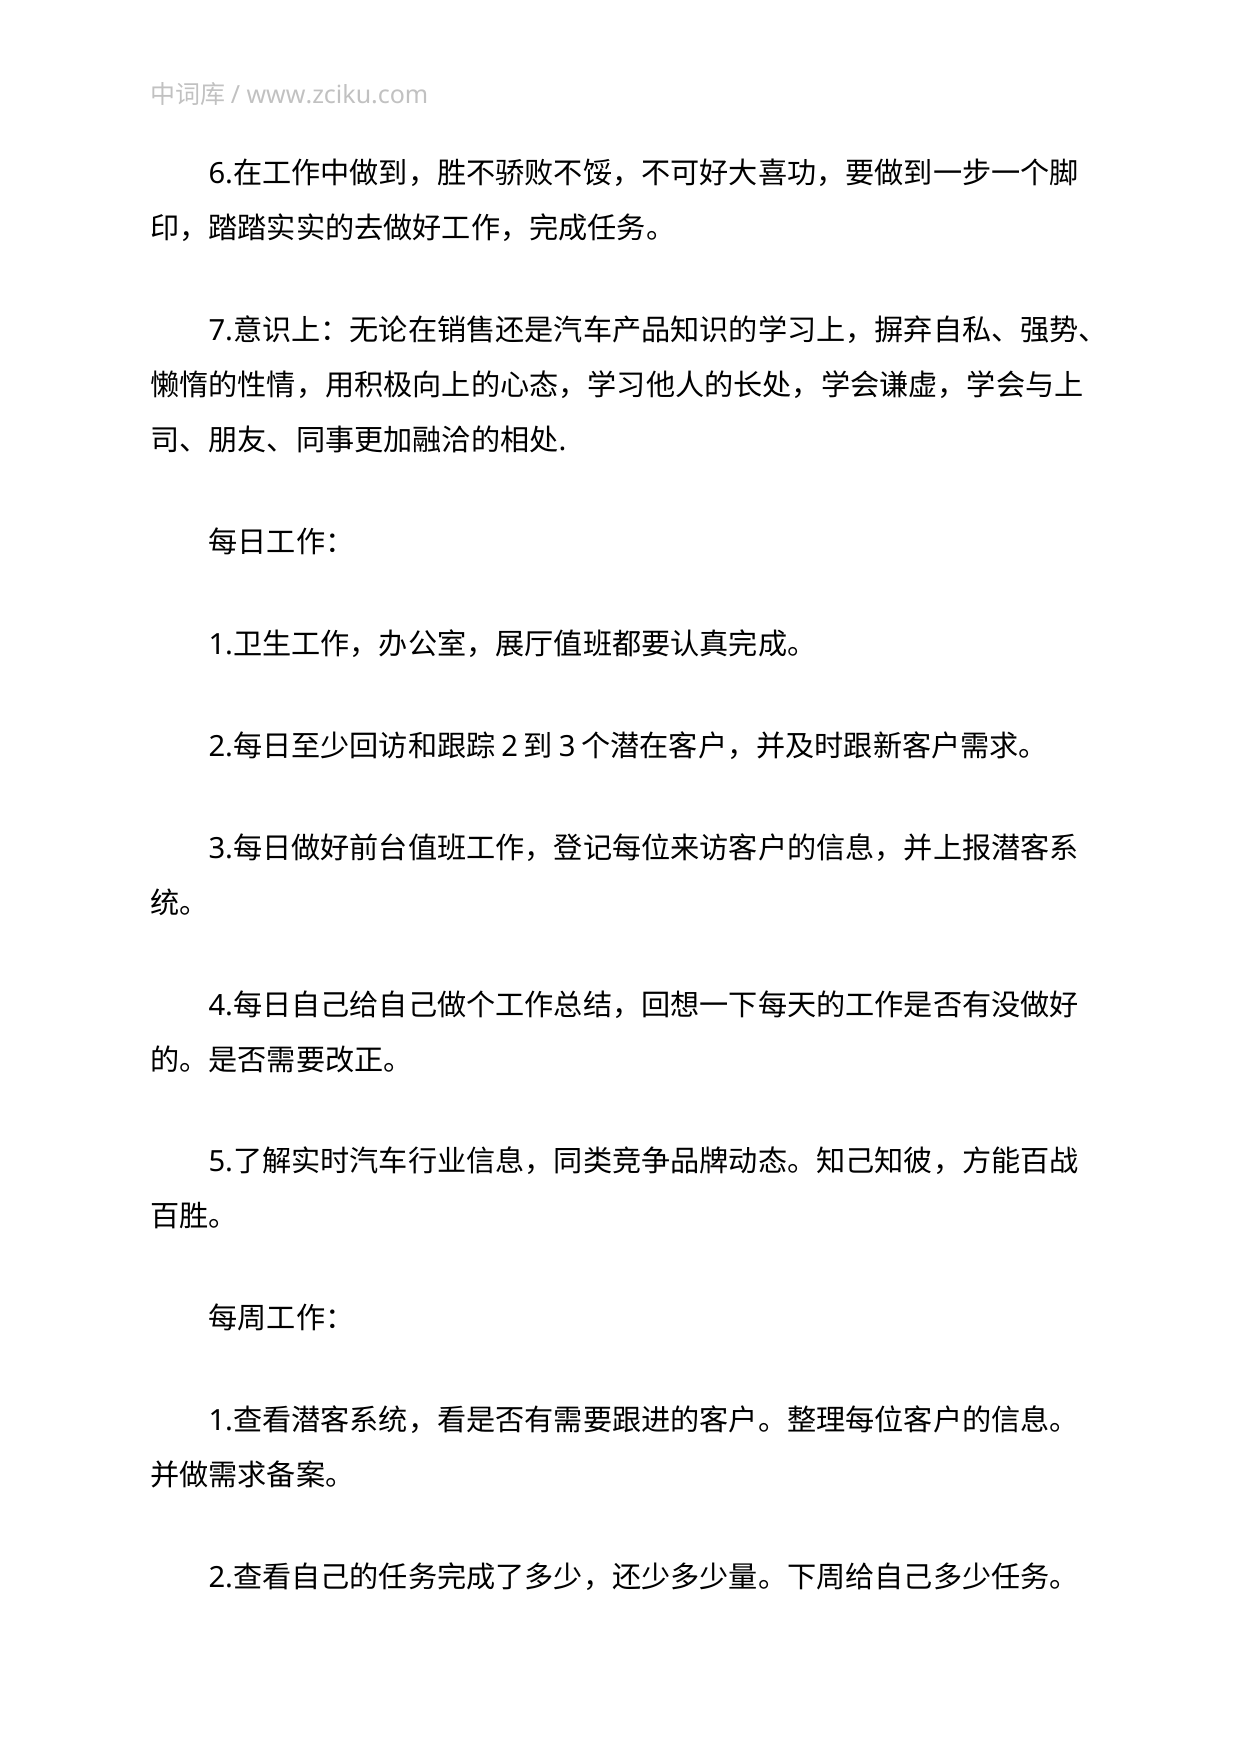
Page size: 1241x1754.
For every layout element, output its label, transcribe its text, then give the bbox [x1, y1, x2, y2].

text 6.在工作中做到，胜不骄败不馁，不可好大喜功，要做到一步一个脚印，踏踏实实的去做好工作，完成任务。 [150, 150, 1090, 247]
text 1.查看潜客系统，看是否有需要跟进的客户。整理每位客户的信息。并做需求备案。 [150, 1396, 1090, 1494]
text 每日工作： [150, 519, 1090, 561]
text 3.每日做好前台值班工作，登记每位来访客户的信息，并上报潜客系统。 [150, 824, 1090, 922]
text 每周工作： [150, 1295, 1090, 1337]
text 2.查看自己的任务完成了多少，还少多少量。下周给自己多少任务。 [150, 1553, 1090, 1596]
text 1.卫生工作，办公室，展厅值班都要认真完成。 [150, 620, 1090, 663]
text 2.每日至少回访和跟踪2到3个潜在客户，并及时跟新客户需求。 [150, 722, 1090, 765]
text 7.意识上：无论在销售还是汽车产品知识的学习上，摒弃自私、强势、懒惰的性情，用积极向上的心态，学习他人的长处，学会谦虚，学会与上司、朋友、同事更加融洽的相处. [150, 307, 1090, 459]
text 5.了解实时汽车行业信息，同类竞争品牌动态。知己知彼，方能百战百胜。 [150, 1138, 1090, 1235]
text 4.每日自己给自己做个工作总结，回想一下每天的工作是否有没做好的。是否需要改正。 [150, 981, 1090, 1078]
